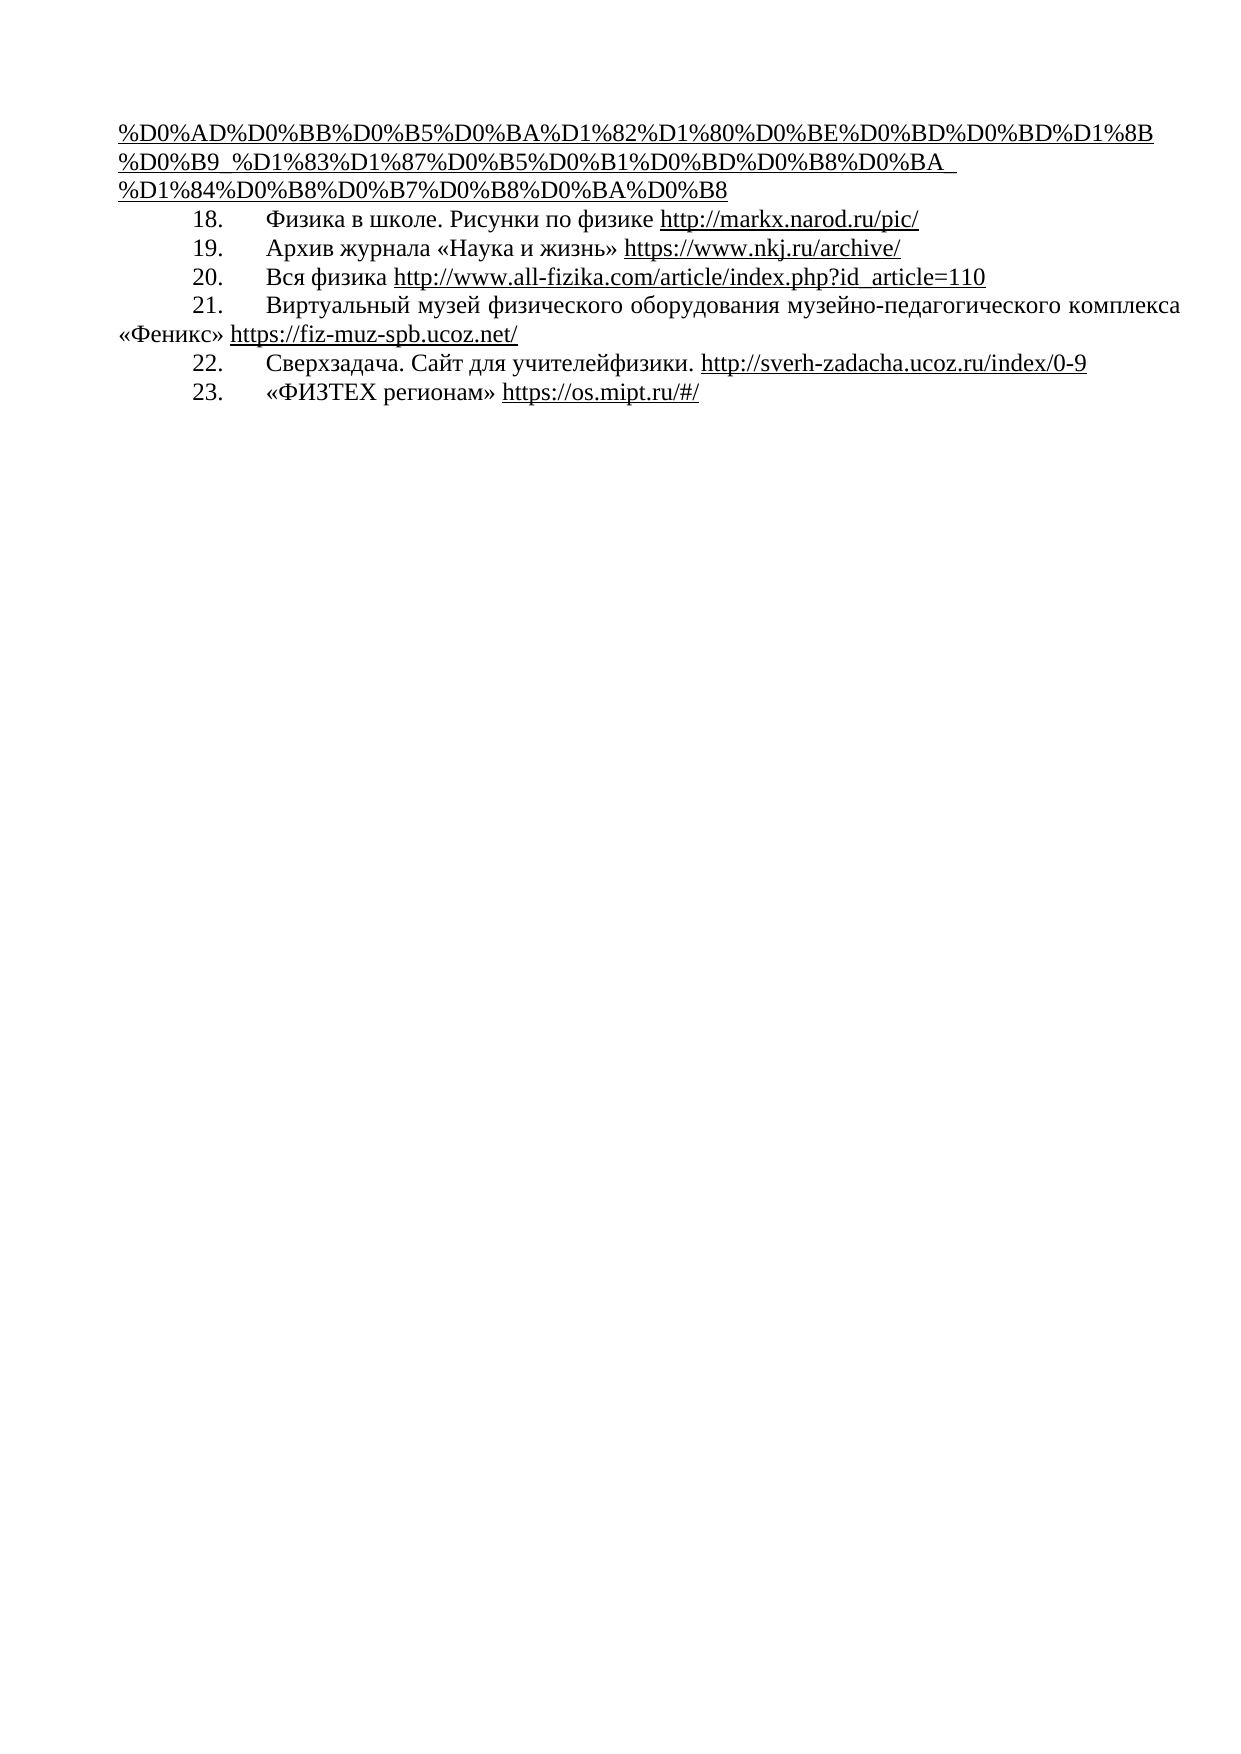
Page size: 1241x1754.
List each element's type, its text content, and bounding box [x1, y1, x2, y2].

list Архив журнала «Наука и жизнь» https://www.nkj.ru/archive/ [118, 233, 1181, 262]
list «ФИЗТЕХ регионам» https://os.mipt.ru/#/ [118, 377, 1181, 406]
list Виртуальный музей физического оборудования музейно-педагогического комплекса «Феникс» https://fiz-muz-spb.ucoz.net/ [118, 291, 1181, 348]
list Вся физика http://www.all-fizika.com/article/index.php?id_article=110 [118, 262, 1181, 291]
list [118, 118, 1181, 204]
list Физика в школе. Рисунки по физике http://markx.narod.ru/pic/ [118, 204, 1181, 233]
list Сверхзадача. Сайт для учителейфизики. http://sverh-zadacha.ucoz.ru/index/0-9 [118, 348, 1181, 377]
